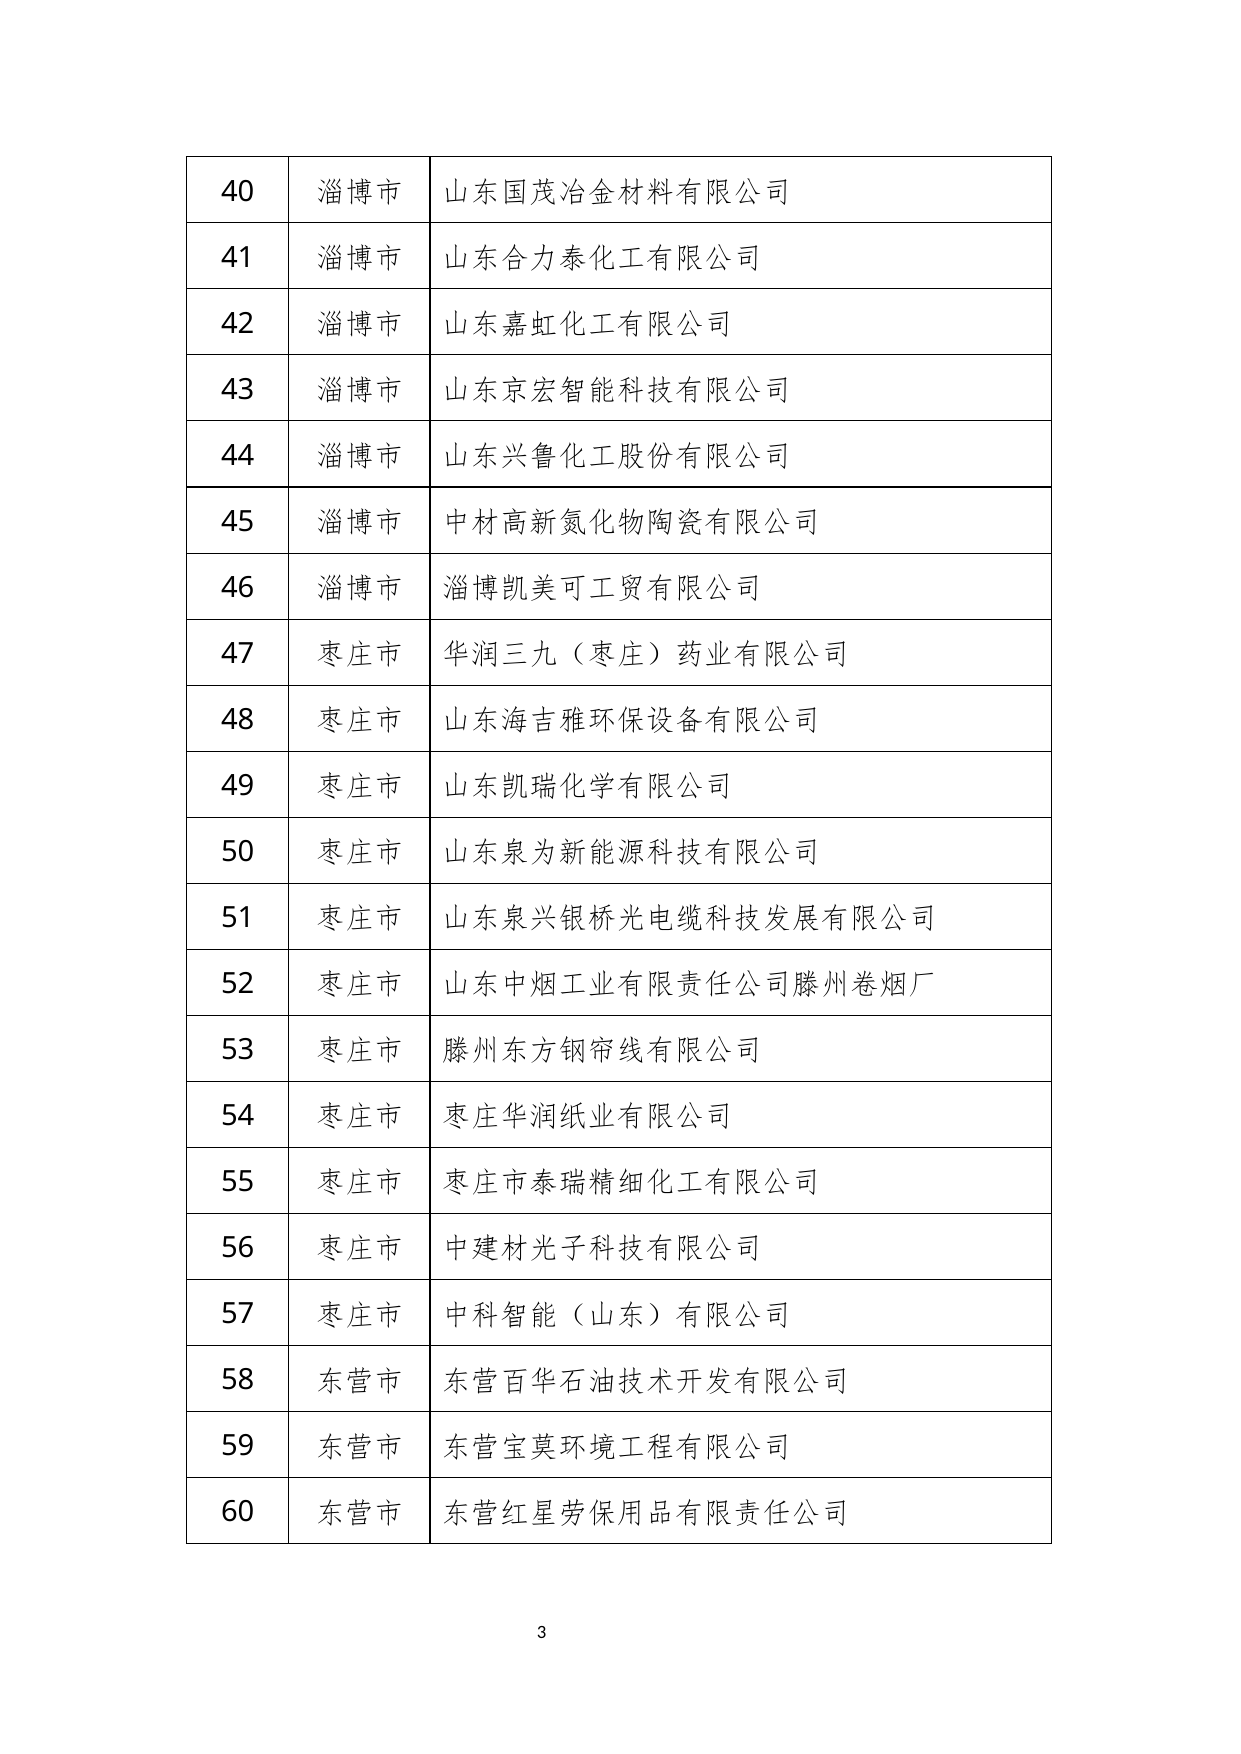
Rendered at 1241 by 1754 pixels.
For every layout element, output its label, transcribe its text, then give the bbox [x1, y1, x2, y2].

table_cell 59 [187, 1412, 288, 1477]
table_cell 淄博市 [289, 157, 429, 222]
table_cell 枣庄市 [289, 1214, 429, 1279]
table_cell 东营市 [289, 1346, 429, 1411]
table_cell 东营宝莫环境工程有限公司 [431, 1412, 1051, 1477]
table_cell 47 [187, 620, 288, 684]
table_cell 淄博市 [289, 421, 429, 486]
table_cell 57 [187, 1280, 288, 1345]
table_cell 42 [187, 289, 288, 354]
table_cell 43 [187, 355, 288, 420]
table_cell 枣庄市 [289, 1148, 429, 1213]
table_cell 枣庄市 [289, 686, 429, 751]
table_cell 东营红星劳保用品有限责任公司 [431, 1478, 1051, 1543]
table_cell 山东兴鲁化工股份有限公司 [431, 421, 1051, 486]
table_cell 50 [187, 818, 288, 883]
table_cell 枣庄市泰瑞精细化工有限公司 [431, 1148, 1051, 1213]
table_cell 山东凯瑞化学有限公司 [431, 752, 1051, 817]
table_cell 枣庄市 [289, 884, 429, 949]
table_cell 山东国茂冶金材料有限公司 [431, 157, 1051, 222]
table_cell 中材高新氮化物陶瓷有限公司 [431, 488, 1051, 552]
table_cell 49 [187, 752, 288, 817]
table_cell 中建材光子科技有限公司 [431, 1214, 1051, 1279]
table_cell 56 [187, 1214, 288, 1279]
table_cell 淄博市 [289, 223, 429, 288]
table_cell 枣庄市 [289, 1082, 429, 1147]
table_cell 滕州东方钢帘线有限公司 [431, 1016, 1051, 1081]
table_cell 山东合力泰化工有限公司 [431, 223, 1051, 288]
table_cell 46 [187, 554, 288, 618]
table_cell 中科智能（山东）有限公司 [431, 1280, 1051, 1345]
table_cell 华润三九（枣庄）药业有限公司 [431, 620, 1051, 684]
table_cell 51 [187, 884, 288, 949]
table_cell 山东京宏智能科技有限公司 [431, 355, 1051, 420]
table_cell 淄博市 [289, 355, 429, 420]
table_cell 枣庄市 [289, 752, 429, 817]
table_cell 东营市 [289, 1412, 429, 1477]
table_cell 枣庄市 [289, 620, 429, 684]
table_cell 山东泉兴银桥光电缆科技发展有限公司 [431, 884, 1051, 949]
table_cell 54 [187, 1082, 288, 1147]
table_cell 41 [187, 223, 288, 288]
table_cell 山东中烟工业有限责任公司滕州卷烟厂 [431, 950, 1051, 1015]
table_cell 山东泉为新能源科技有限公司 [431, 818, 1051, 883]
table_cell 山东嘉虹化工有限公司 [431, 289, 1051, 354]
table_cell 44 [187, 421, 288, 486]
table_cell 山东海吉雅环保设备有限公司 [431, 686, 1051, 751]
table_cell 淄博市 [289, 554, 429, 618]
table_cell 枣庄市 [289, 818, 429, 883]
table_cell 48 [187, 686, 288, 751]
table_cell 52 [187, 950, 288, 1015]
table_cell 53 [187, 1016, 288, 1081]
table_cell 58 [187, 1346, 288, 1411]
table_cell 40 [187, 157, 288, 222]
table_cell 枣庄市 [289, 1016, 429, 1081]
table_cell 45 [187, 488, 288, 552]
table_cell 60 [187, 1478, 288, 1543]
table_cell 东营百华石油技术开发有限公司 [431, 1346, 1051, 1411]
table_cell 枣庄华润纸业有限公司 [431, 1082, 1051, 1147]
table_cell 淄博市 [289, 289, 429, 354]
table_cell 枣庄市 [289, 1280, 429, 1345]
table_cell 枣庄市 [289, 950, 429, 1015]
table_cell 淄博凯美可工贸有限公司 [431, 554, 1051, 618]
table_cell 55 [187, 1148, 288, 1213]
table_cell 东营市 [289, 1478, 429, 1543]
table_cell 淄博市 [289, 488, 429, 552]
